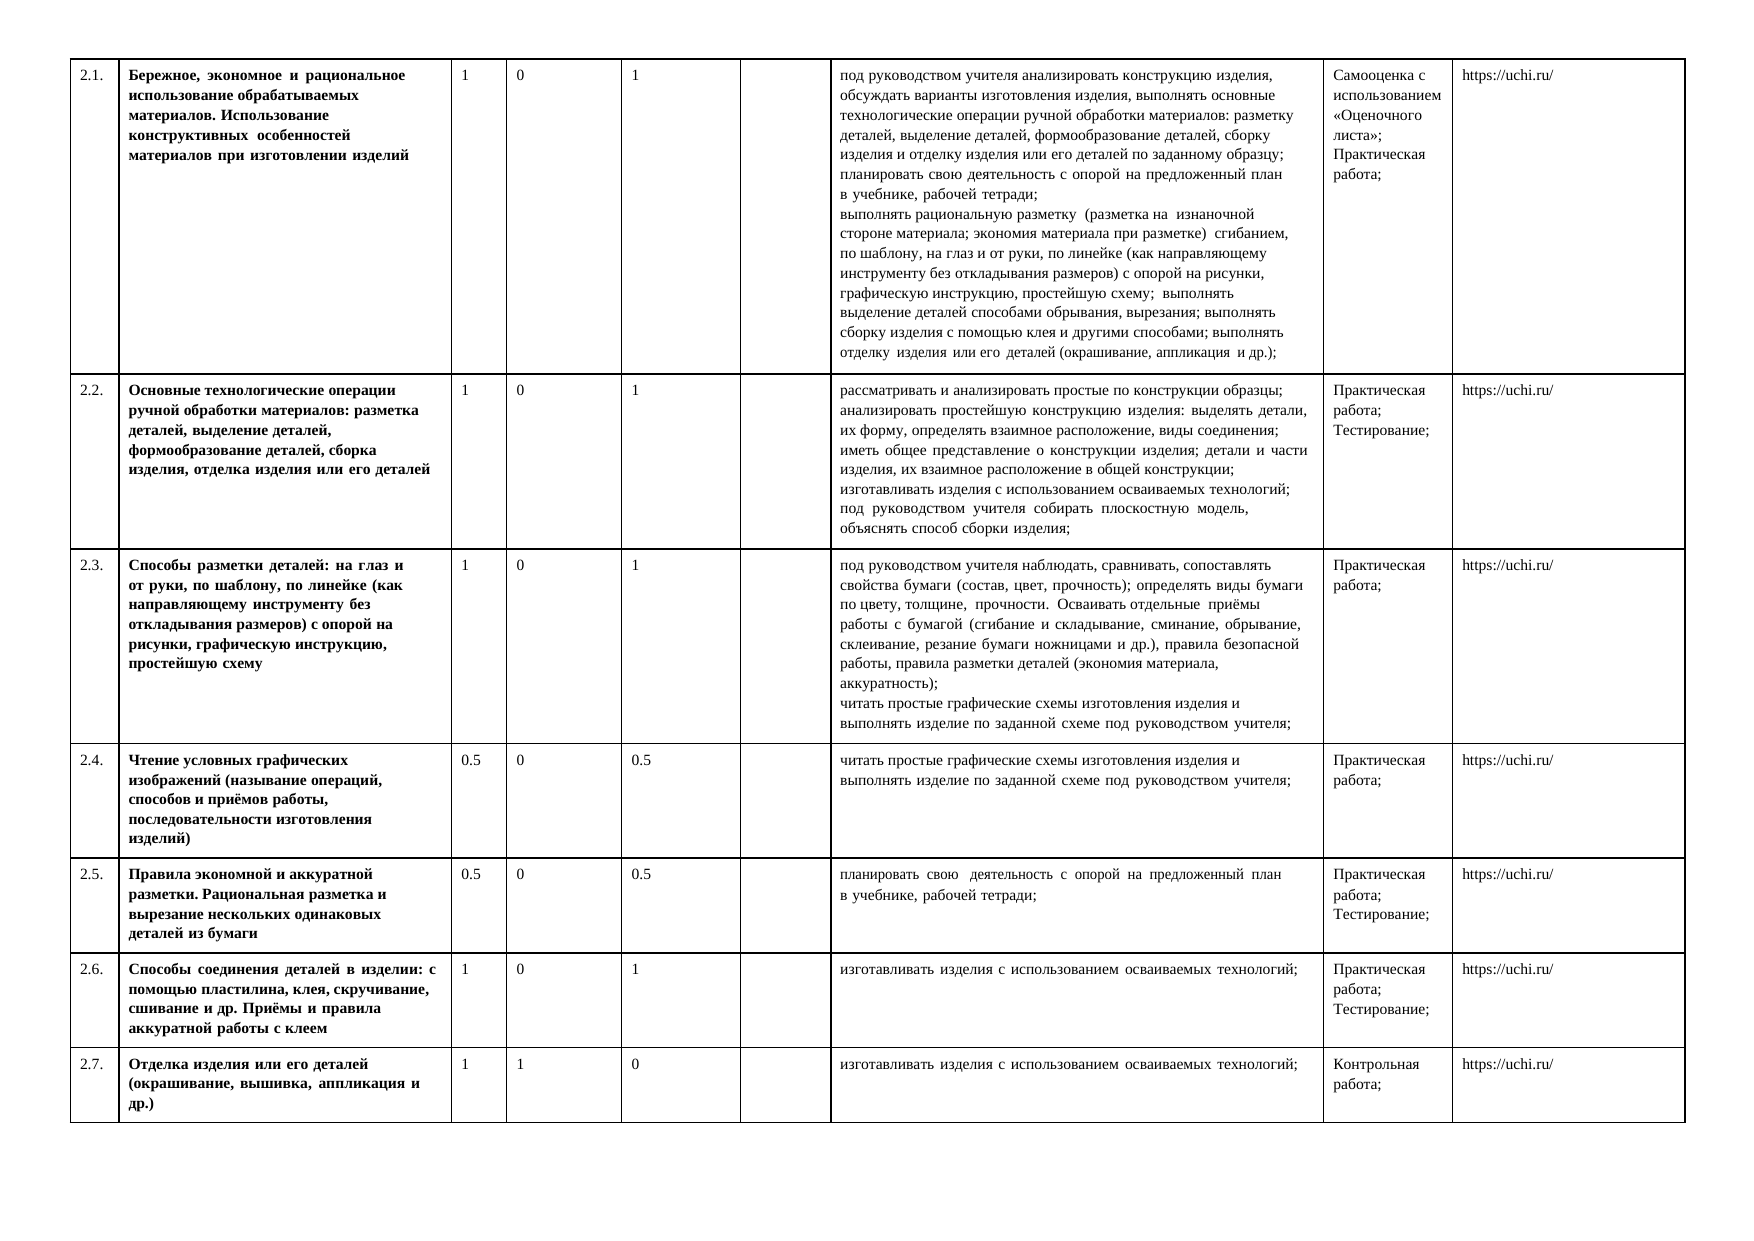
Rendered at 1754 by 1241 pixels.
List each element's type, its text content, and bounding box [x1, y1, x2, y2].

table_header 2.1. [71, 60, 118, 373]
table_cell https://uchi.ru/ [1453, 954, 1684, 1047]
table_cell Практическая работа; Тестирование; [1324, 859, 1452, 952]
table_cell 0.5 [622, 859, 740, 952]
table_cell 1 [452, 954, 506, 1047]
table_header 1 [622, 60, 740, 373]
table_cell https://uchi.ru/ [1453, 859, 1684, 952]
table_cell [741, 550, 830, 743]
table_cell https://uchi.ru/ [1453, 744, 1684, 857]
table_cell [741, 1048, 830, 1121]
table_cell 0 [507, 550, 621, 743]
table_header [741, 60, 830, 373]
table_cell 2.5. [71, 859, 118, 952]
table_cell 0.5 [622, 744, 740, 857]
table_header Самооценка с использованием «Оценочного листа»; Практическая работа; [1324, 60, 1452, 373]
table_cell Контрольная работа; [1324, 1048, 1452, 1121]
table_cell 2.4. [71, 744, 118, 857]
table_cell Способы соединения деталей в изделии: с помощью пластилина, клея, скручивание, сшивание и др. Приёмы и правила аккуратной работы с клеем [120, 954, 451, 1047]
table_cell 2.2. [71, 375, 118, 548]
table_cell изготавливать изделия с использованием осваиваемых технологий; [832, 954, 1323, 1047]
table_cell https://uchi.ru/ [1453, 1048, 1684, 1121]
table_cell рассматривать и анализировать простые по конструкции образцы; анализировать простейшую конструкцию изделия: выделять детали, их форму, определять взаимное расположение, виды соединения; иметь общее представление о конструкции изделия; детали и части изделия, их взаимное расположение в общей конструкции; изготавливать изделия с использованием осваиваемых технологий; под руководством учителя собирать плоскостную модель, объяснять способ сборки изделия; [832, 375, 1323, 548]
table_cell 0.5 [452, 859, 506, 952]
table_cell планировать свою деятельность с опорой на предложенный план в учебнике, рабочей тетради; [832, 859, 1323, 952]
table_cell https://uchi.ru/ [1453, 550, 1684, 743]
table_header https://uchi.ru/ [1453, 60, 1684, 373]
table_cell [741, 859, 830, 952]
table_cell [741, 744, 830, 857]
table_cell [741, 375, 830, 548]
table_cell Способы разметки деталей: на глаз и от руки, по шаблону, по линейке (как направляющему инструменту без откладывания размеров) с опорой на рисунки, графическую инструкцию, простейшую схему [120, 550, 451, 743]
table_cell 0 [507, 744, 621, 857]
table_header 1 [452, 60, 506, 373]
table_cell 1 [507, 1048, 621, 1121]
table_cell Основные технологические операции ручной обработки материалов: разметка деталей, выделение деталей, формообразование деталей, сборка изделия, отделка изделия или его деталей [120, 375, 451, 548]
table_cell 1 [622, 954, 740, 1047]
table_cell 1 [622, 550, 740, 743]
table_cell 2.6. [71, 954, 118, 1047]
table_cell Практическая работа; Тестирование; [1324, 375, 1452, 548]
table_cell 1 [452, 1048, 506, 1121]
table_header Бережное, экономное и рациональное использование обрабатываемых материалов. Использование конструктивных особенностей материалов при изготовлении изделий [120, 60, 451, 373]
table_cell Практическая работа; [1324, 550, 1452, 743]
table_cell 0 [507, 375, 621, 548]
table_cell 1 [452, 550, 506, 743]
table_cell 1 [452, 375, 506, 548]
table_cell 1 [622, 375, 740, 548]
table_cell 2.7. [71, 1048, 118, 1121]
table_cell 2.3. [71, 550, 118, 743]
table_header под руководством учителя анализировать конструкцию изделия, обсуждать варианты изготовления изделия, выполнять основные технологические операции ручной обработки материалов: разметку деталей, выделение деталей, формообразование деталей, сборку изделия и отделку изделия или его деталей по заданному образцу; планировать свою деятельность с опорой на предложенный план в учебнике, рабочей тетради; выполнять рациональную разметку (разметка на изнаночной стороне материала; экономия материала при разметке) сгибанием, по шаблону, на глаз и от руки, по линейке (как направляющему инструменту без откладывания размеров) с опорой на рисунки, графическую инструкцию, простейшую схему; выполнять выделение деталей способами обрывания, вырезания; выполнять сборку изделия с помощью клея и другими способами; выполнять отделку изделия или его деталей (окрашивание, аппликация и др.); [832, 60, 1323, 373]
table_cell Практическая работа; [1324, 744, 1452, 857]
table_cell 0 [507, 859, 621, 952]
table_cell 0.5 [452, 744, 506, 857]
table_cell изготавливать изделия с использованием осваиваемых технологий; [832, 1048, 1323, 1121]
table_cell Отделка изделия или его деталей (окрашивание, вышивка, аппликация и др.) [120, 1048, 451, 1121]
table_header 0 [507, 60, 621, 373]
table_cell Чтение условных графических изображений (называние операций, способов и приёмов работы, последовательности изготовления изделий) [120, 744, 451, 857]
table_cell Практическая работа; Тестирование; [1324, 954, 1452, 1047]
table_cell под руководством учителя наблюдать, сравнивать, сопоставлять свойства бумаги (состав, цвет, прочность); определять виды бумаги по цвету, толщине, прочности. Осваивать отдельные приёмы работы с бумагой (сгибание и складывание, сминание, обрывание, склеивание, резание бумаги ножницами и др.), правила безопасной работы, правила разметки деталей (экономия материала, аккуратность); читать простые графические схемы изготовления изделия и выполнять изделие по заданной схеме под руководством учителя; [832, 550, 1323, 743]
table_cell https://uchi.ru/ [1453, 375, 1684, 548]
table_cell 0 [622, 1048, 740, 1121]
table_cell [741, 954, 830, 1047]
table_cell читать простые графические схемы изготовления изделия и выполнять изделие по заданной схеме под руководством учителя; [832, 744, 1323, 857]
table_cell 0 [507, 954, 621, 1047]
table_cell Правила экономной и аккуратной разметки. Рациональная разметка и вырезание нескольких одинаковых деталей из бумаги [120, 859, 451, 952]
